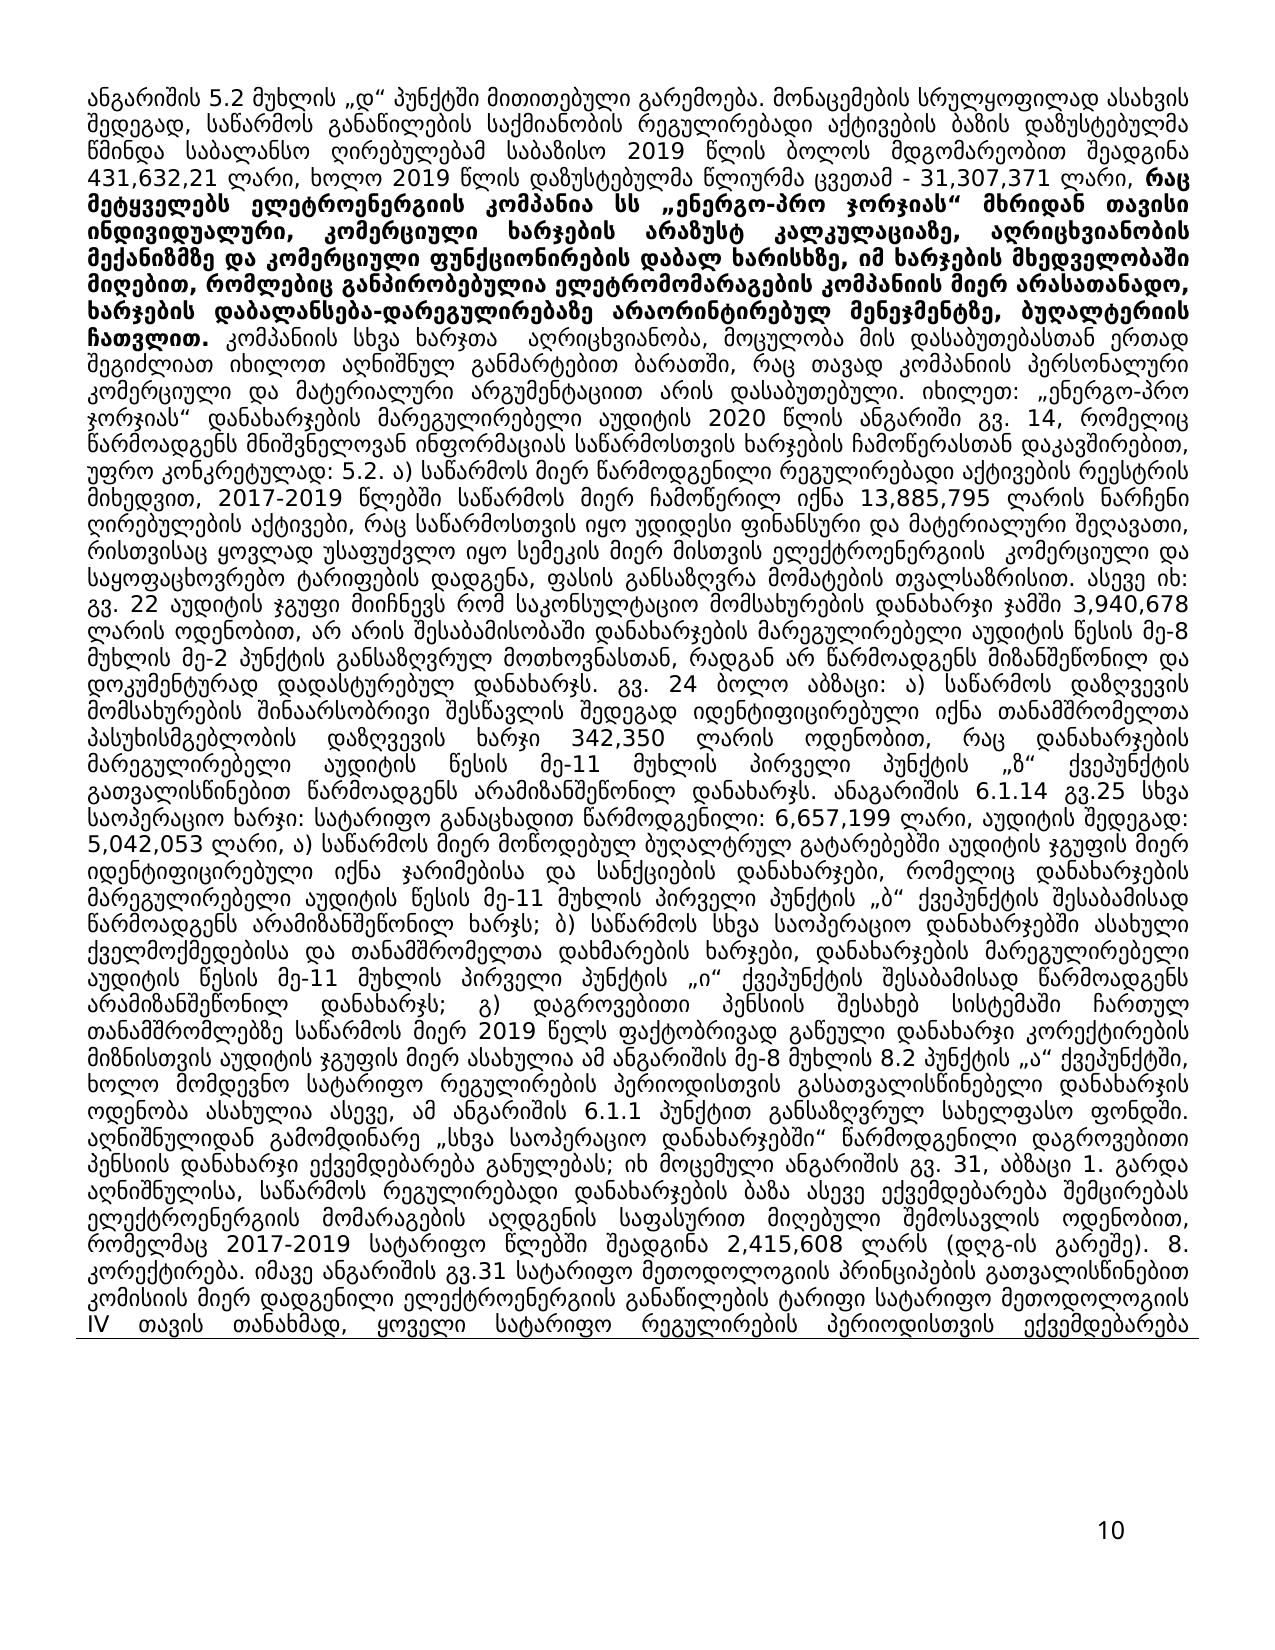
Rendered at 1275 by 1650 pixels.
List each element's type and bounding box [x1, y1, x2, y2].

table_header [76, 85, 1199, 1338]
